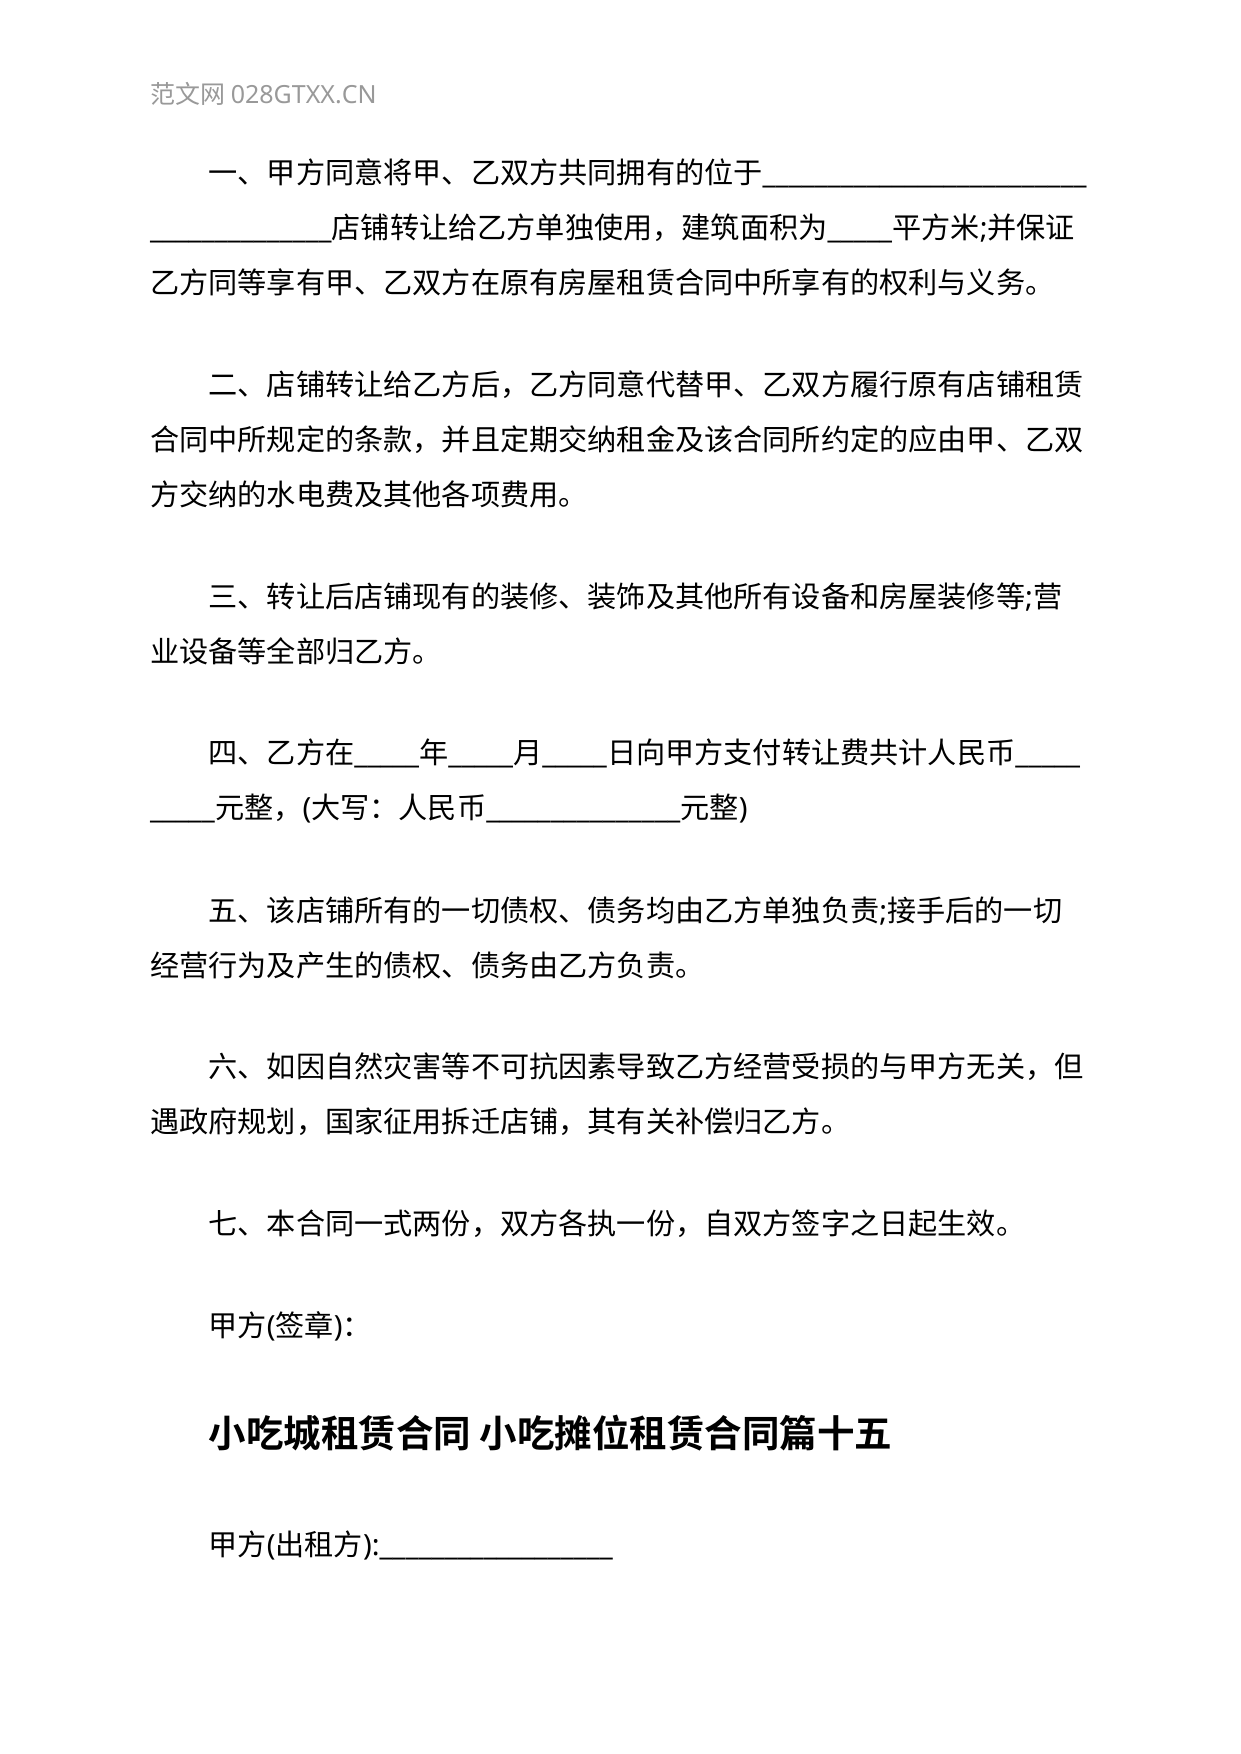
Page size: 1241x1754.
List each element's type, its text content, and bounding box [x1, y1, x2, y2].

text 三、转让后店铺现有的装修、装饰及其他所有设备和房屋装修等;营业设备等全部归乙方。 [150, 573, 1090, 671]
text 七、本合同一式两份，双方各执一份，自双方签字之日起生效。 [150, 1201, 1090, 1243]
text 一、甲方同意将甲、乙双方共同拥有的位于_______________________________________店铺转让给乙方单独使用，建筑面积为_____平方米;并保证乙方同等享有甲、乙双方在原有房屋租赁合同中所享有的权利与义务。 [150, 150, 1090, 302]
text 小吃城租赁合同 小吃摊位租赁合同篇十五 [150, 1404, 1090, 1458]
text 四、乙方在_____年_____月_____日向甲方支付转让费共计人民币__________元整，(大写：人民币_______________元整) [150, 730, 1090, 827]
text 五、该店铺所有的一切债权、债务均由乙方单独负责;接手后的一切经营行为及产生的债权、债务由乙方负责。 [150, 887, 1090, 984]
text 甲方(签章)： [150, 1302, 1090, 1345]
text 六、如因自然灾害等不可抗因素导致乙方经营受损的与甲方无关，但遇政府规划，国家征用拆迁店铺，其有关补偿归乙方。 [150, 1044, 1090, 1141]
text 二、店铺转让给乙方后，乙方同意代替甲、乙双方履行原有店铺租赁合同中所规定的条款，并且定期交纳租金及该合同所约定的应由甲、乙双方交纳的水电费及其他各项费用。 [150, 362, 1090, 514]
text 甲方(出租方):__________________ [150, 1522, 1090, 1564]
